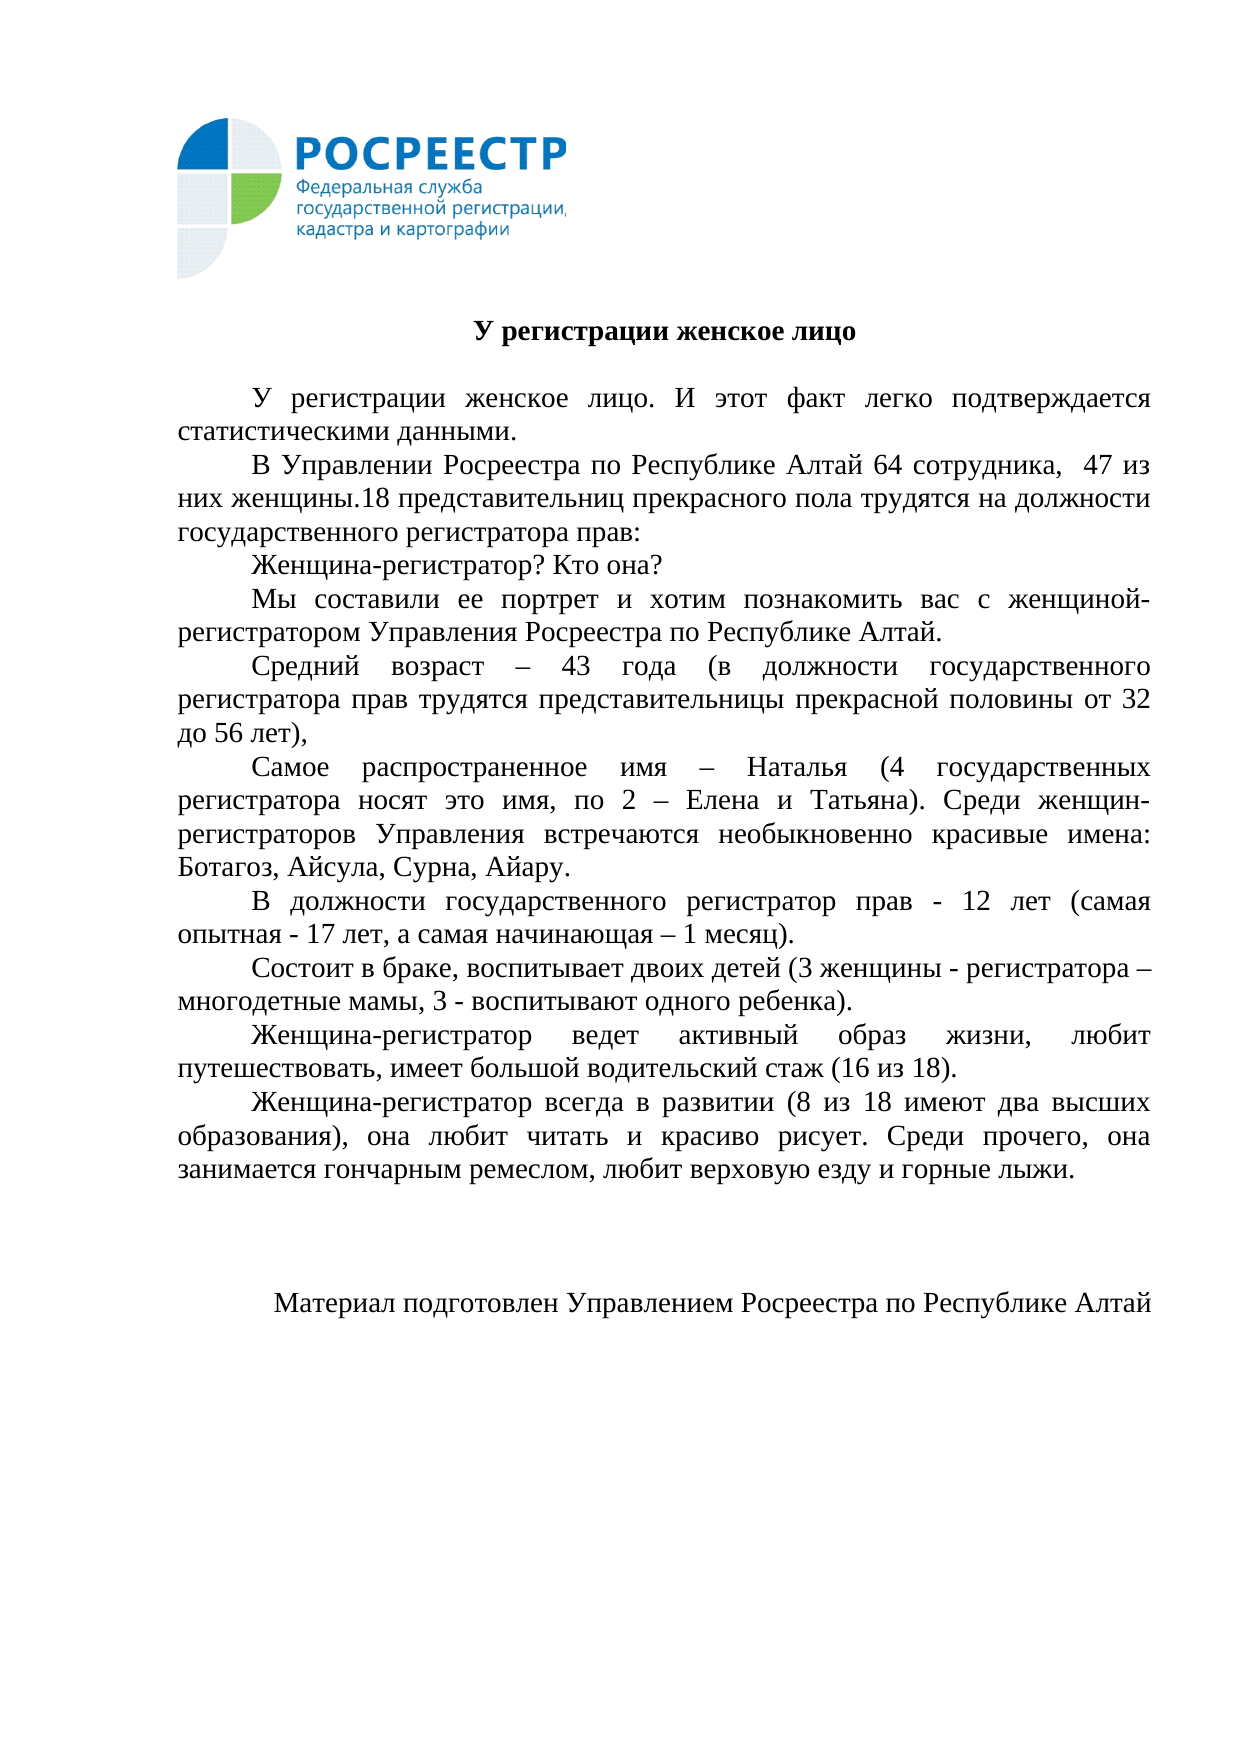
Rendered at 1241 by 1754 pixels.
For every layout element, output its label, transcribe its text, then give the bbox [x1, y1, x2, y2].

text Мы составили ее портрет и хотим познакомить вас с женщиной-регистратором Управления Росреестра по Республике Алтай. [177, 581, 1152, 648]
text У регистрации женское лицо. И этот факт легко подтверждается статистическими данными. [177, 380, 1152, 447]
text Женщина-регистратор всегда в развитии (8 из 18 имеют два высших образования), она любит читать и красиво рисует. Среди прочего, она занимается гончарным ремеслом, любит верховую езду и горные лыжи. [177, 1084, 1152, 1185]
text Материал подготовлен Управлением Росреестра по Республике Алтай [177, 1285, 1152, 1319]
picture [177, 118, 567, 279]
text Состоит в браке, воспитывает двоих детей (3 женщины - регистратора – многодетные мамы, 3 - воспитывают одного ребенка). [177, 950, 1152, 1017]
text У регистрации женское лицо [177, 313, 1152, 346]
text Женщина-регистратор ведет активный образ жизни, любит путешествовать, имеет большой водительский стаж (16 из 18). [177, 1017, 1152, 1084]
text В должности государственного регистратор прав - 12 лет (самая опытная - 17 лет, а самая начинающая – 1 месяц). [177, 883, 1152, 950]
text В Управлении Росреестра по Республике Алтай 64 сотрудника, 47 из них женщины.18 представительниц прекрасного пола трудятся на должности государственного регистратора прав: [177, 447, 1152, 547]
text Женщина-регистратор? Кто она? [177, 547, 1152, 581]
text Самое распространенное имя – Наталья (4 государственных регистратора носят это имя, по 2 – Елена и Татьяна). Среди женщин-регистраторов Управления встречаются необыкновенно красивые имена: Ботагоз, Айсула, Сурна, Айару. [177, 749, 1152, 883]
text Средний возраст – 43 года (в должности государственного регистратора прав трудятся представительницы прекрасной половины от 32 до 56 лет), [177, 648, 1152, 749]
